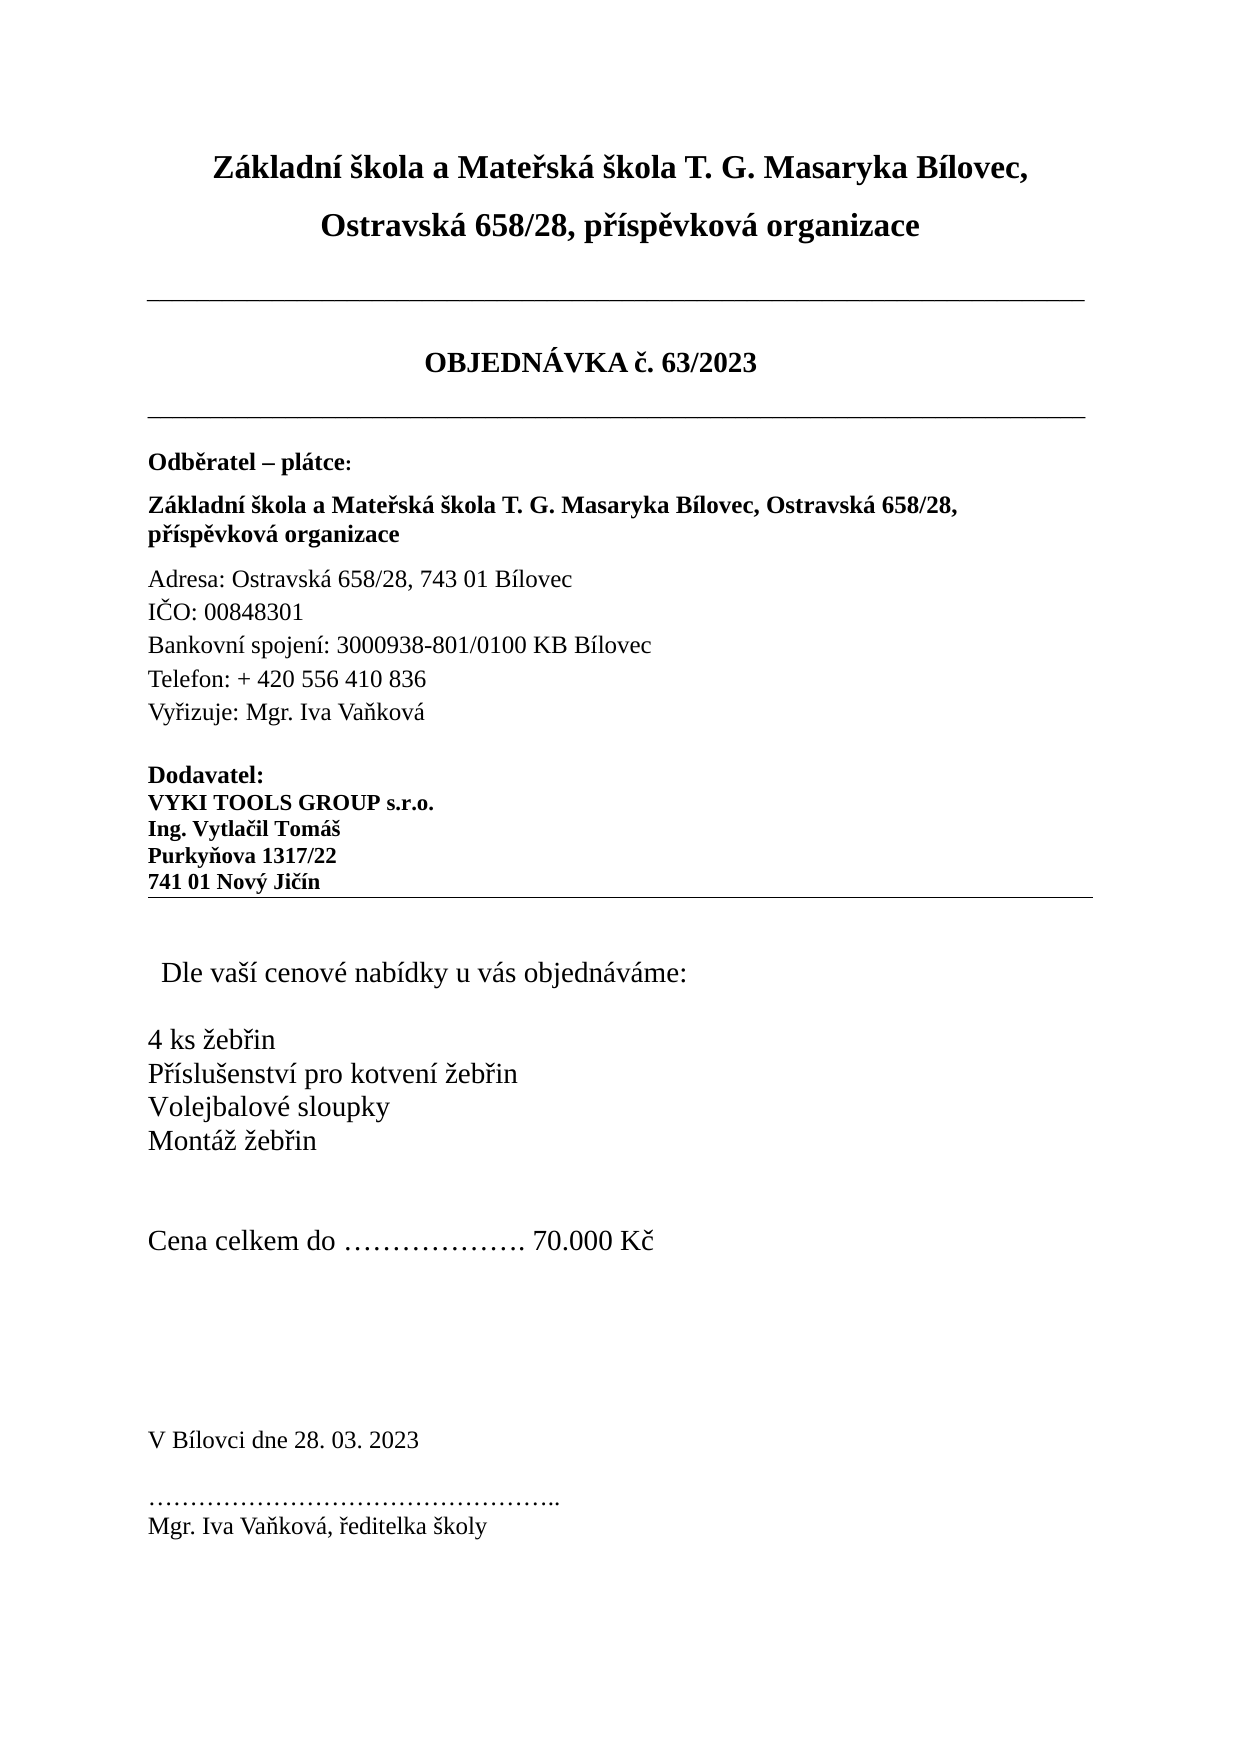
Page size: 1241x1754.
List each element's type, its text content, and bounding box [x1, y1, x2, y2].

text 741 01 Nový Jičín [148, 868, 1093, 897]
text Dodavatel: [148, 760, 1093, 789]
text Montáž žebřin [148, 1123, 1093, 1156]
text Vyřizuje: Mgr. Iva Vaňková [148, 694, 1093, 727]
text Základní škola a Mateřská škola T. G. Masaryka Bílovec, [148, 148, 1093, 186]
text Bankovní spojení: 3000938-801/0100 KB Bílovec [148, 627, 1093, 660]
text ___________________________________________________________________________ [148, 392, 1093, 420]
text ………………………………………….. [148, 1482, 1093, 1511]
text Mgr. Iva Vaňková, ředitelka školy [148, 1511, 1093, 1540]
text V Bílovci dne 28. 03. 2023 [148, 1425, 1093, 1453]
text Telefon: + 420 556 410 836 [148, 660, 1093, 694]
text Adresa: Ostravská 658/28, 743 01 Bílovec IČO: 00848301 [148, 560, 1093, 627]
text Dle vaší cenové nabídky u vás objednáváme: [148, 955, 1093, 989]
text VYKI TOOLS GROUP s.r.o. [148, 789, 1093, 816]
text Purkyňova 1317/22 [148, 842, 1093, 868]
text Volejbalové sloupky [148, 1089, 1093, 1123]
text Základní škola a Mateřská škola T. G. Masaryka Bílovec, Ostravská 658/28, příspěvková organizace [148, 490, 1093, 548]
text Příslušenství pro kotvení žebřin [148, 1056, 1093, 1089]
text Odběratel – plátce: [148, 447, 1093, 476]
text Cena celkem do ………………. 70.000 Kč [148, 1223, 1093, 1257]
text 4 ks žebřin [148, 1022, 1093, 1056]
text ___________________________________________________________________________ [88, 275, 1093, 304]
text Ostravská 658/28, příspěvková organizace [148, 205, 1093, 243]
text Ing. Vytlačil Tomáš [148, 816, 1093, 842]
text OBJEDNÁVKA č. 63/2023 [88, 346, 1093, 379]
